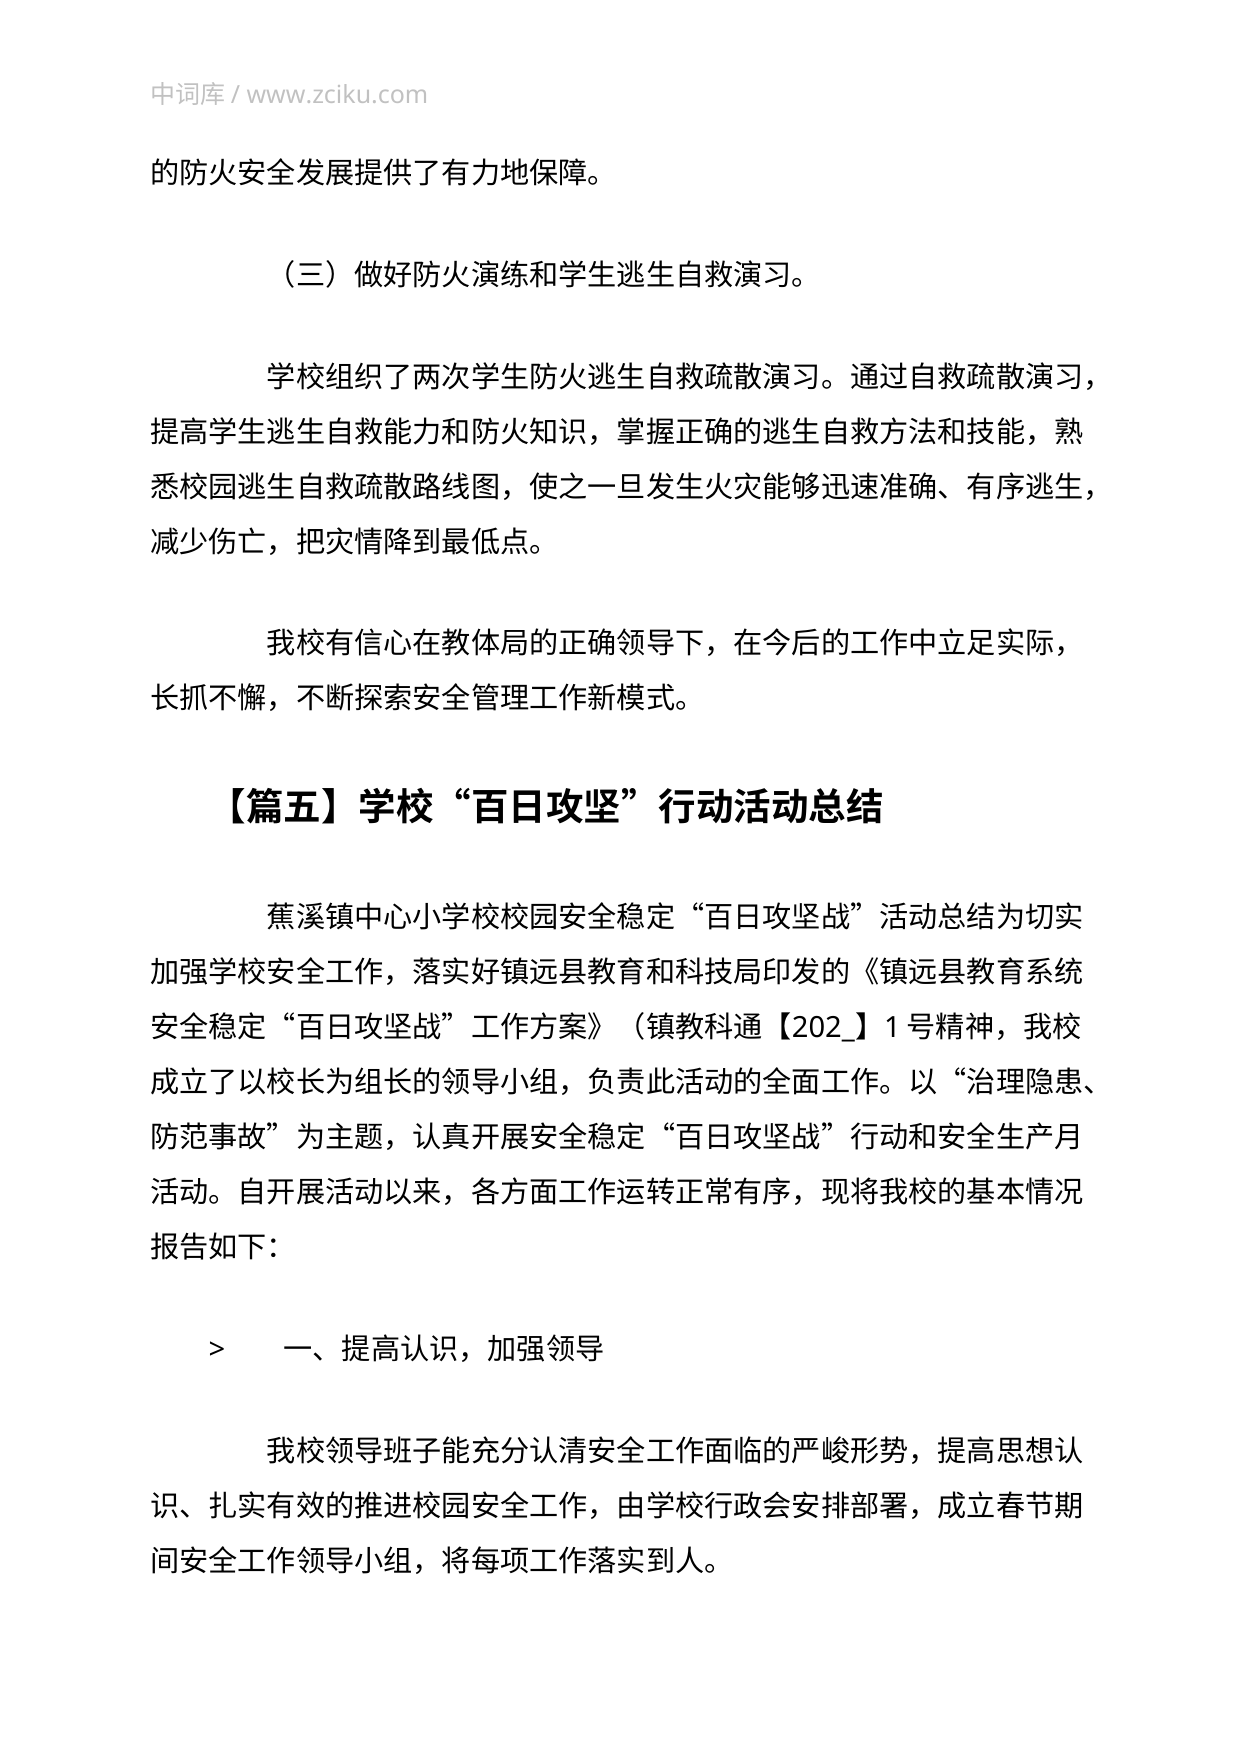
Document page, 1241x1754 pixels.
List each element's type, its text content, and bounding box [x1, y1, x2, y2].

text （三）做好防火演练和学生逃生自救演习。 [150, 252, 1090, 294]
text 我校有信心在教体局的正确领导下，在今后的工作中立足实际，长抓不懈，不断探索安全管理工作新模式。 [150, 620, 1090, 717]
text > 一、提高认识，加强领导 [150, 1325, 1090, 1368]
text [150, 150, 1090, 192]
text 学校组织了两次学生防火逃生自救疏散演习。通过自救疏散演习，提高学生逃生自救能力和防火知识，掌握正确的逃生自救方法和技能，熟悉校园逃生自救疏散路线图，使之一旦发生火灾能够迅速准确、有序逃生，减少伤亡，把灾情降到最低点。 [150, 353, 1090, 561]
text 我校领导班子能充分认清安全工作面临的严峻形势，提高思想认识、扎实有效的推进校园安全工作，由学校行政会安排部署，成立春节期间安全工作领导小组，将每项工作落实到人。 [150, 1427, 1090, 1579]
text 蕉溪镇中心小学校校园安全稳定“百日攻坚战”活动总结为切实加强学校安全工作，落实好镇远县教育和科技局印发的《镇远县教育系统安全稳定“百日攻坚战”工作方案》（镇教科通【202_】1号精神，我校成立了以校长为组长的领导小组，负责此活动的全面工作。以“治理隐患、防范事故”为主题，认真开展安全稳定“百日攻坚战”行动和安全生产月活动。自开展活动以来，各方面工作运转正常有序，现将我校的基本情况报告如下： [150, 894, 1090, 1266]
text 【篇五】学校“百日攻坚”行动活动总结 [150, 777, 1090, 831]
